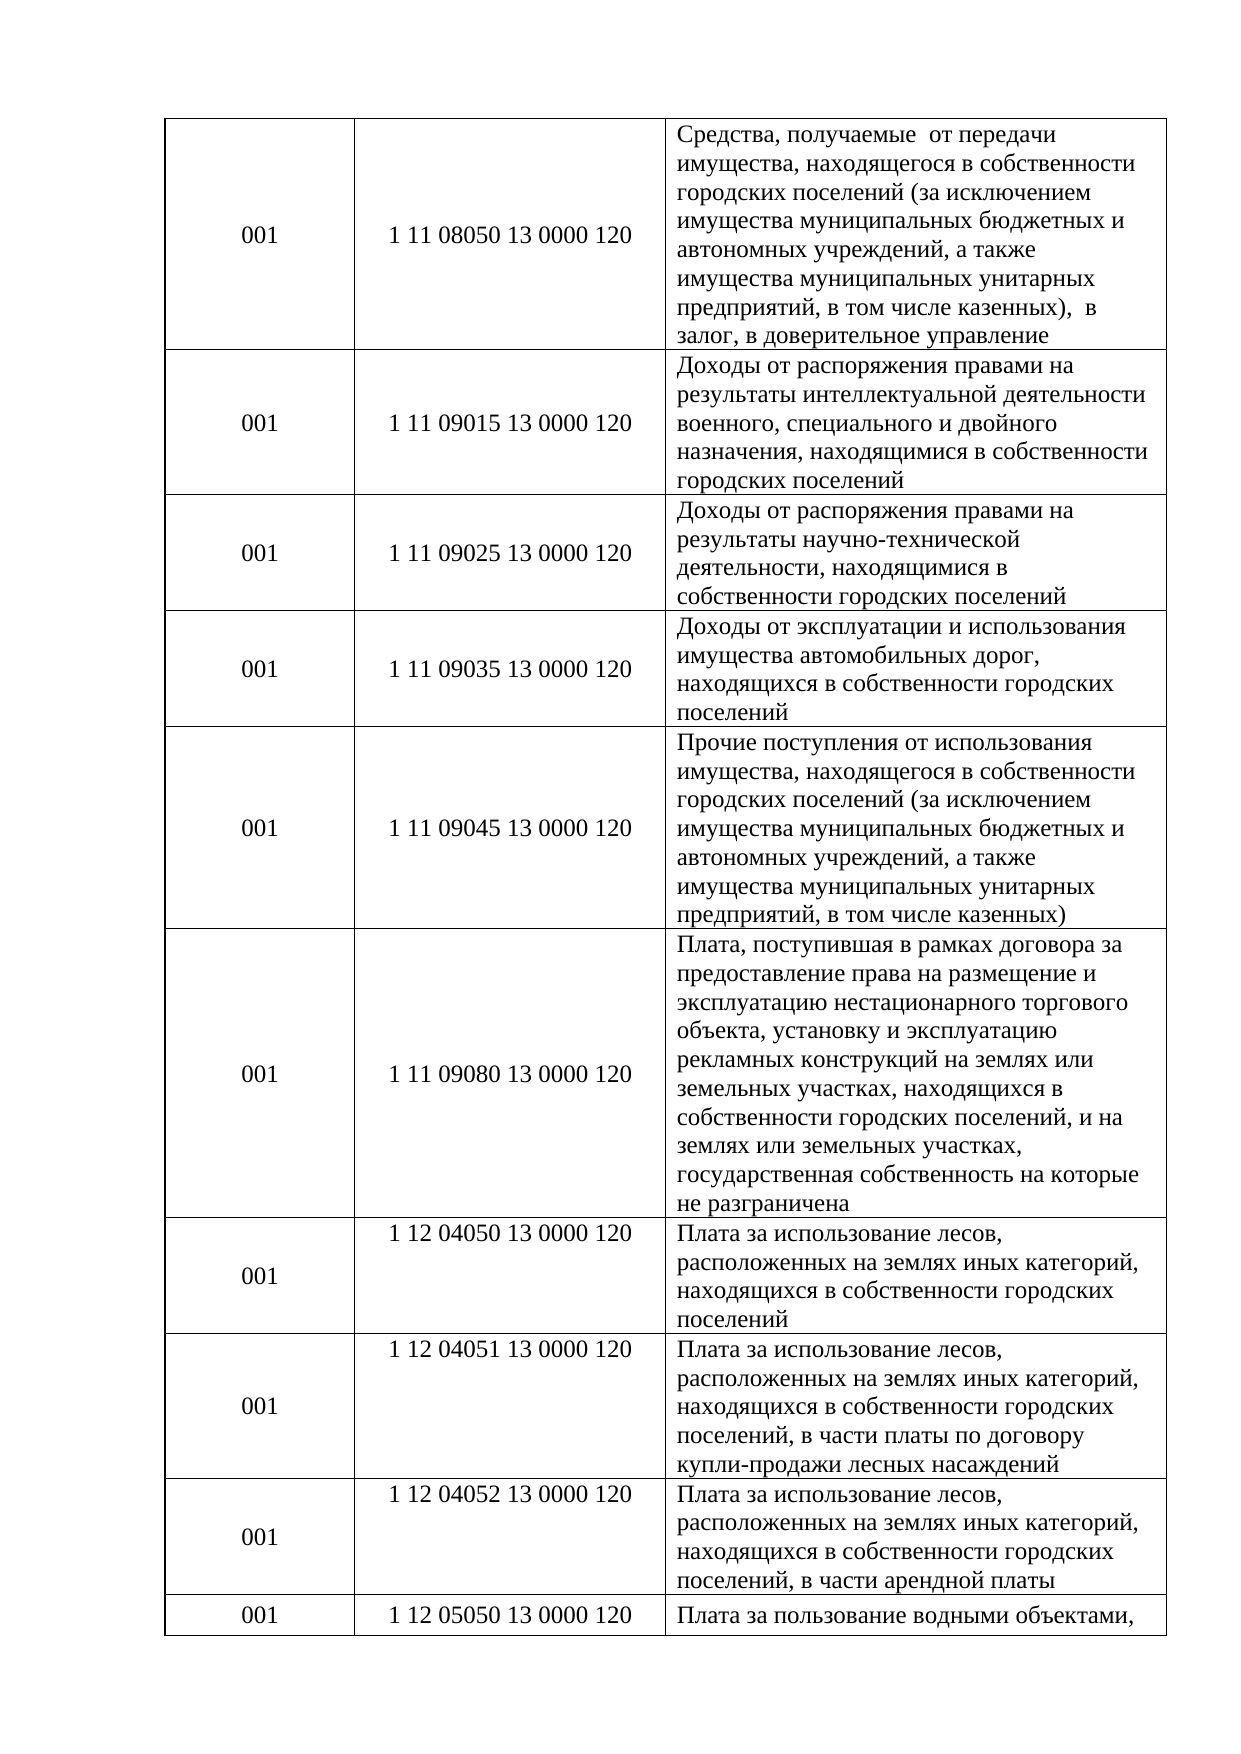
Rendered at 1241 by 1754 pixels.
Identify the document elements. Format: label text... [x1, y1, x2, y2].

table_cell Плата за использование лесов, расположенных на землях иных категорий, находящихся в собственности городских поселений [666, 1218, 1166, 1333]
table_cell 1 12 04051 13 0000 120 [355, 1334, 665, 1478]
table_cell Доходы от эксплуатации и использования имущества автомобильных дорог, находящихся в собственности городских поселений [666, 611, 1166, 726]
table_cell 001 [166, 727, 354, 928]
table_cell Плата за использование лесов, расположенных на землях иных категорий, находящихся в собственности городских поселений, в части платы по договору купли-продажи лесных насаждений [666, 1334, 1166, 1478]
table_cell 1 11 09015 13 0000 120 [355, 350, 665, 494]
table_cell Средства, получаемые от передачи имущества, находящегося в собственности городских поселений (за исключением имущества муниципальных бюджетных и автономных учреждений, а также имущества муниципальных унитарных предприятий, в том числе казенных), в залог, в доверительное управление [666, 119, 1166, 349]
table_cell Доходы от распоряжения правами на результаты интеллектуальной деятельности военного, специального и двойного назначения, находящимися в собственности городских поселений [666, 350, 1166, 494]
table_cell Прочие поступления от использования имущества, находящегося в собственности городских поселений (за исключением имущества муниципальных бюджетных и автономных учреждений, а также имущества муниципальных унитарных предприятий, в том числе казенных) [666, 727, 1166, 928]
table_cell 1 11 09045 13 0000 120 [355, 727, 665, 928]
table_cell 1 12 04052 13 0000 120 [355, 1479, 665, 1594]
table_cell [666, 1595, 1166, 1635]
table_cell 001 [166, 1218, 354, 1333]
table_cell 001 [166, 350, 354, 494]
table_cell Плата за использование лесов, расположенных на землях иных категорий, находящихся в собственности городских поселений, в части арендной платы [666, 1479, 1166, 1594]
table_cell 001 [166, 929, 354, 1217]
table_cell 1 11 09025 13 0000 120 [355, 495, 665, 610]
table_cell 001 [166, 1479, 354, 1594]
table_cell 001 [166, 119, 354, 349]
table_cell Доходы от распоряжения правами на результаты научно-технической деятельности, находящимися в собственности городских поселений [666, 495, 1166, 610]
table_cell 1 11 08050 13 0000 120 [355, 119, 665, 349]
table_cell 001 [166, 611, 354, 726]
table_cell 001 [166, 1334, 354, 1478]
table_cell 1 11 09035 13 0000 120 [355, 611, 665, 726]
table_cell 1 12 04050 13 0000 120 [355, 1218, 665, 1333]
table_cell 001 [166, 495, 354, 610]
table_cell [355, 1595, 665, 1635]
table_cell 1 11 09080 13 0000 120 [355, 929, 665, 1217]
table_cell 001 [166, 1595, 354, 1635]
table_cell Плата, поступившая в рамках договора за предоставление права на размещение и эксплуатацию нестационарного торгового объекта, установку и эксплуатацию рекламных конструкций на землях или земельных участках, находящихся в собственности городских поселений, и на землях или земельных участках, государственная собственность на которые не разграничена [666, 929, 1166, 1217]
